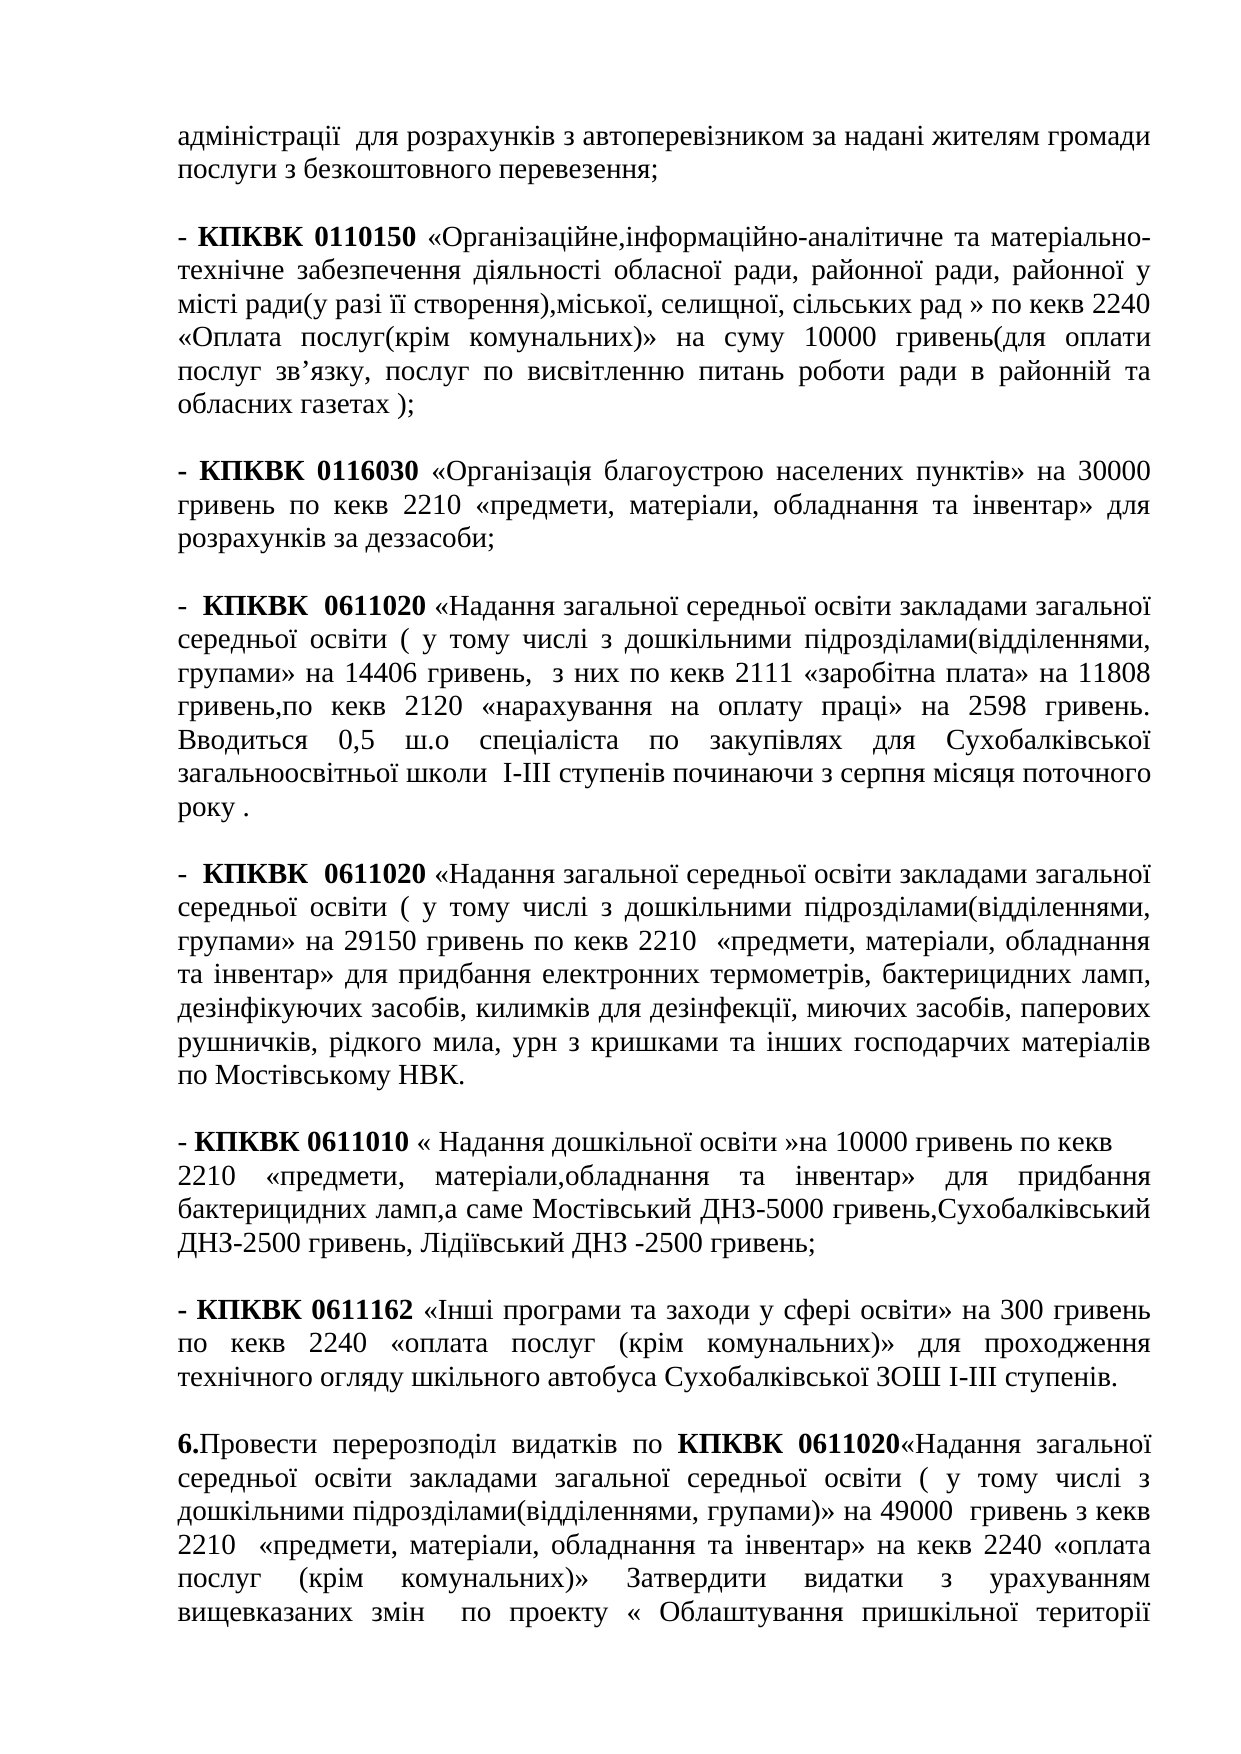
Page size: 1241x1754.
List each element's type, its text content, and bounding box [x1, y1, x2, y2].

text - КПКВК 0110150 «Організаційне,інформаційно-аналітичне та матеріально-технічне забезпечення діяльності обласної ради, районної ради, районної у місті ради(у разі її створення),міської, селищної, сільських рад » по кекв 2240 «Оплата послуг(крім комунальних)» на суму 10000 гривень(для оплати послуг зв’язку, послуг по висвітленню питань роботи ради в районній та обласних газетах ); [177, 219, 1152, 420]
text - КПКВК 0611162 «Інші програми та заходи у сфері освіти» на 300 гривень по кекв 2240 «оплата послуг (крім комунальних)» для проходження технічного огляду шкільного автобуса Сухобалківської ЗОШ I-III ступенів. [177, 1292, 1152, 1393]
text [177, 118, 1152, 185]
text - КПКВК 0611020 «Надання загальної середньої освіти закладами загальної середньої освіти ( у тому числі з дошкільними підрозділами(відділеннями, групами» на 29150 гривень по кекв 2210 «предмети, матеріали, обладнання та інвентар» для придбання електронних термометрів, бактерицидних ламп, дезінфікуючих засобів, килимків для дезінфекції, миючих засобів, паперових рушничків, рідкого мила, урн з кришками та інших господарчих матеріалів по Мостівському НВК. [177, 856, 1152, 1091]
text - КПКВК 0611010 « Надання дошкільної освіти »на 10000 гривень по кекв [177, 1124, 1152, 1158]
text - КПКВК 0116030 «Організація благоустрою населених пунктів» на 30000 гривень по кекв 2210 «предмети, матеріали, обладнання та інвентар» для розрахунків за деззасоби; [177, 453, 1152, 554]
text - КПКВК 0611020 «Надання загальної середньої освіти закладами загальної середньої освіти ( у тому числі з дошкільними підрозділами(відділеннями, групами» на 14406 гривень, з них по кекв 2111 «заробітна плата» на 11808 гривень,по кекв 2120 «нарахування на оплату праці» на 2598 гривень. Вводиться 0,5 ш.о спеціаліста по закупівлях для Сухобалківської загальноосвітньої школи I-III ступенів починаючи з серпня місяця поточного року . [177, 588, 1152, 822]
text 2210 «предмети, матеріали,обладнання та інвентар» для придбання бактерицидних ламп,а саме Мостівський ДНЗ-5000 гривень,Сухобалківський ДНЗ-2500 гривень, Лідіївський ДНЗ -2500 гривень; [177, 1158, 1152, 1258]
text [177, 1426, 1152, 1627]
